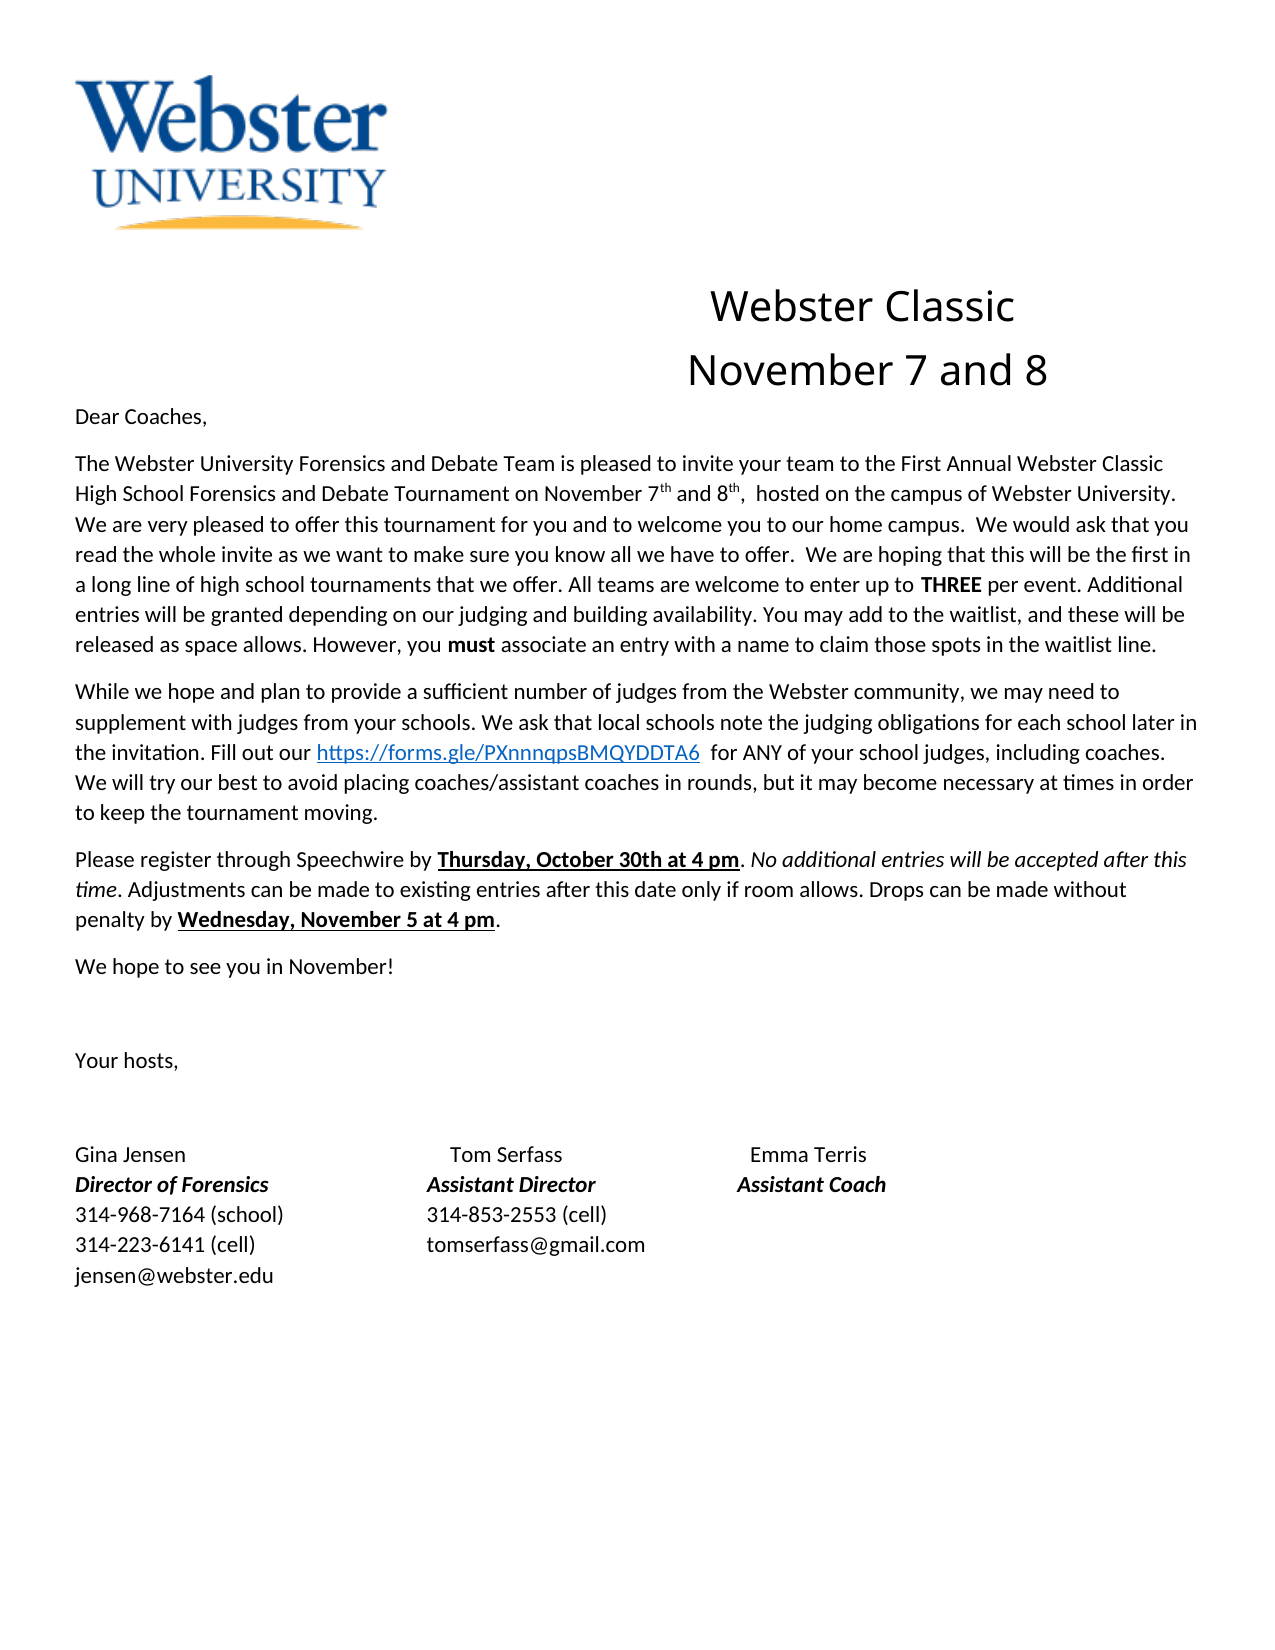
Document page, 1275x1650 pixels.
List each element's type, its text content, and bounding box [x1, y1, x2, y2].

text We hope to see you in November! [75, 952, 1200, 981]
text Webster Classic [75, 277, 1200, 333]
text November 7 and 8 [525, 341, 1200, 398]
text Dear Coaches, [75, 402, 1200, 431]
text 314-968-7164 (school) 314-853-2553 (cell) [75, 1200, 1200, 1228]
text Please register through Speechwire by Thursday, October 30th at 4 pm. No additional entries will be accepted after this time. Adjustments can be made to existing entries after this date only if room allows. Drops can be made without penalty by Wednesday, November 5 at 4 pm. [75, 845, 1200, 934]
text While we hope and plan to provide a sufficient number of judges from the Webster community, we may need to supplement with judges from your schools. We ask that local schools note the judging obligations for each school later in the invitation. Fill out our https://forms.gle/PXnnnqpsBMQYDDTA6 for ANY of your school judges, including coaches. We will try our best to avoid placing coaches/assistant coaches in rounds, but it may become necessary at times in order to keep the tournament moving. [75, 677, 1200, 826]
text Your hosts, [75, 1046, 1200, 1074]
picture [75, 75, 388, 230]
text jensen@webster.edu [75, 1261, 1200, 1289]
text The Webster University Forensics and Debate Team is pleased to invite your team to the First Annual Webster Classic High School Forensics and Debate Tournament on November 7th and 8th, hosted on the campus of Webster University. We are very pleased to offer this tournament for you and to welcome you to our home campus. We would ask that you read the whole invite as we want to make sure you know all we have to offer. We are hoping that this will be the first in a long line of high school tournaments that we offer. All teams are welcome to enter up to THREE per event. Additional entries will be granted depending on our judging and building availability. You may add to the waitlist, and these will be released as space allows. However, you must associate an entry with a name to claim those spots in the waitlist line. [75, 449, 1200, 659]
text Gina Jensen Tom Serfass Emma Terris [75, 1140, 1200, 1168]
text 314-223-6141 (cell) tomserfass@gmail.com [75, 1231, 1200, 1259]
text Director of Forensics Assistant Director Assistant Coach [75, 1170, 1200, 1198]
